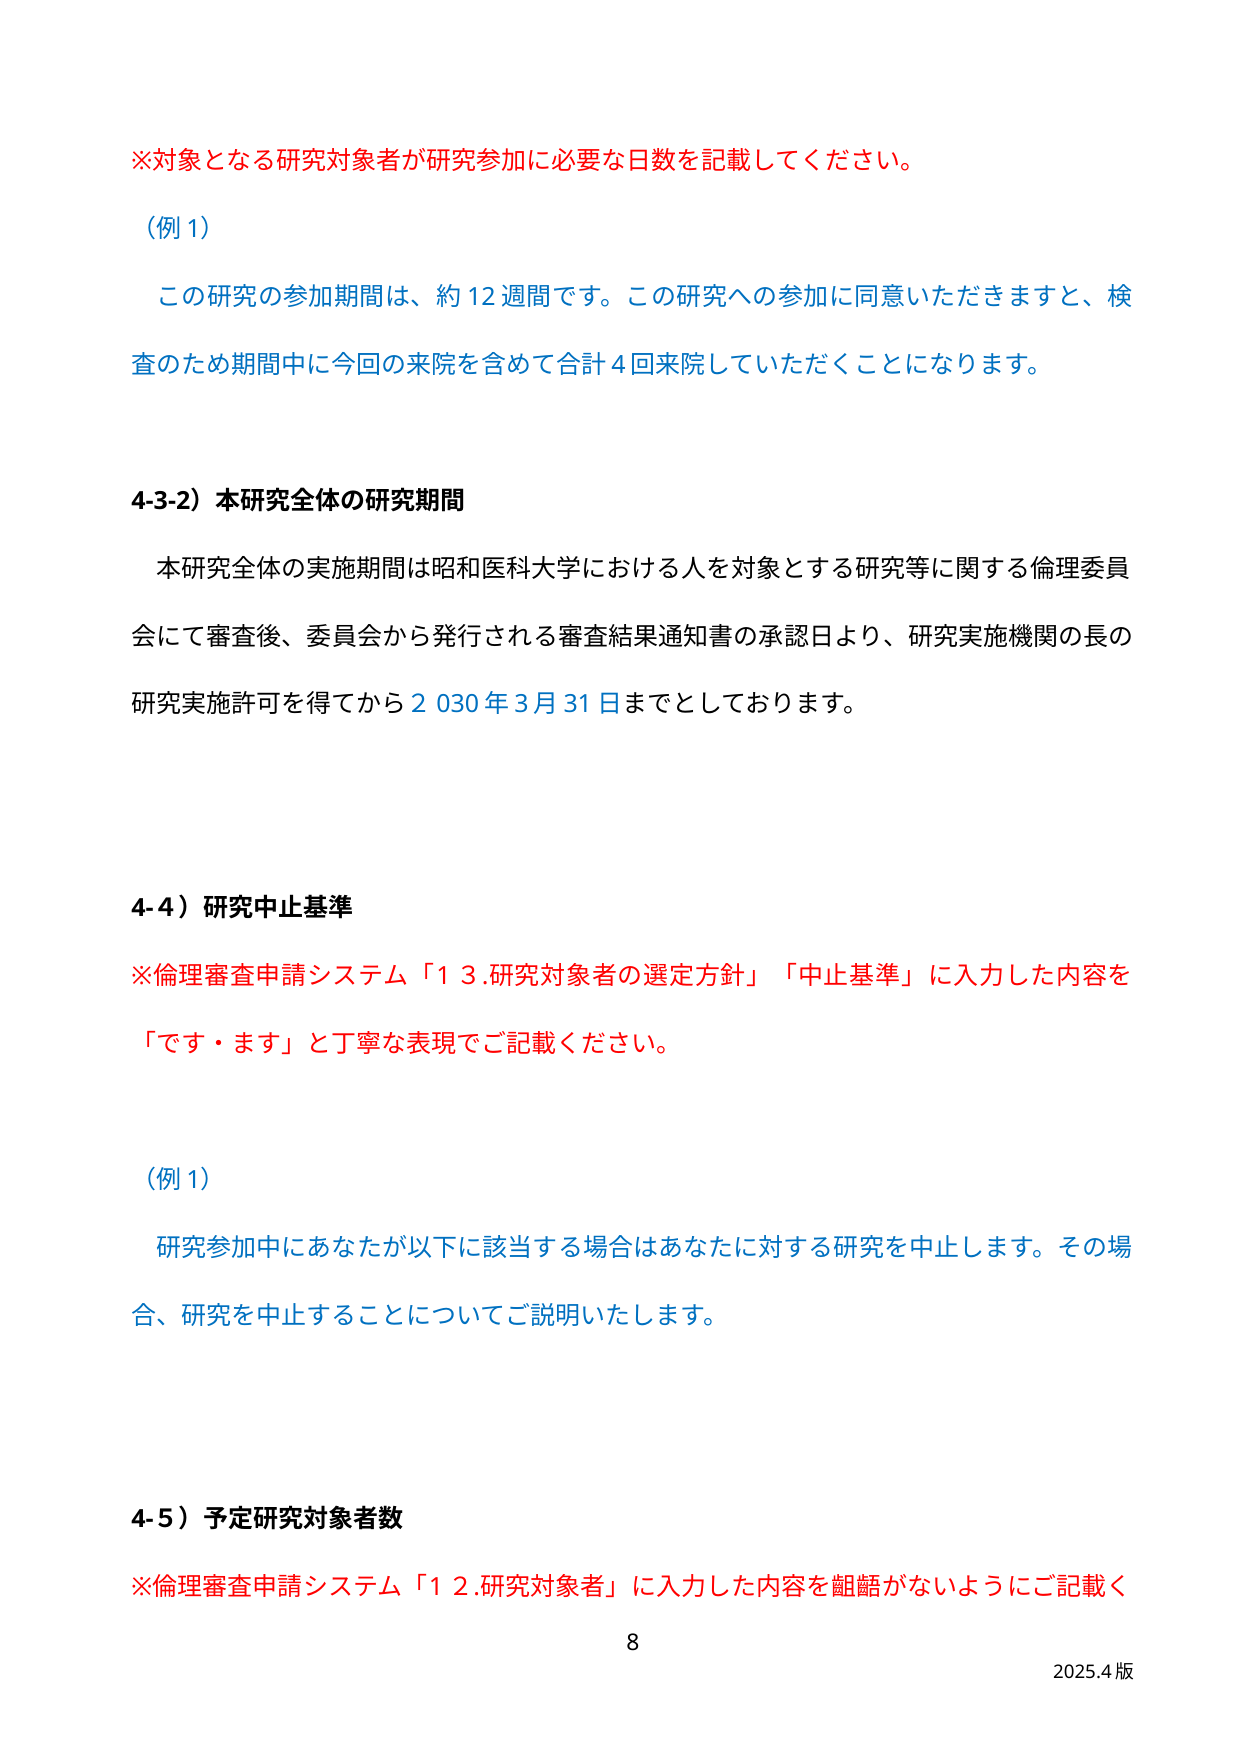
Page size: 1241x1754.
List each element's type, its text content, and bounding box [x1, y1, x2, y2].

text 4-５）予定研究対象者数 [131, 1483, 1134, 1551]
text （例1） [131, 193, 1134, 261]
text 研究参加中にあなたが以下に該当する場合はあなたに対する研究を中止します。その場合、研究を中止することについてご説明いたします。 [131, 1211, 1134, 1347]
text ※倫理審査申請システム「1３.研究対象者の選定方針」「中止基準」に入力した内容を「です・ます」と丁寧な表現でご記載ください。 [131, 940, 1134, 1076]
text （例1） [131, 1143, 1134, 1211]
text 4-４）研究中止基準 [131, 872, 1134, 940]
text ※対象となる研究対象者が研究参加に必要な日数を記載してください。 [131, 125, 1134, 193]
text 本研究全体の実施期間は昭和医科大学における人を対象とする研究等に関する倫理委員会にて審査後、委員会から発行される審査結果通知書の承認日より、研究実施機関の長の研究実施許可を得てから２030年3月31日までとしております。 [131, 532, 1134, 736]
text 4-3-2）本研究全体の研究期間 [131, 464, 1134, 532]
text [131, 1551, 1134, 1619]
text この研究の参加期間は、約12週間です。この研究への参加に同意いただきますと、検査のため期間中に今回の来院を含めて合計4回来院していただくことになります。 [131, 261, 1134, 396]
